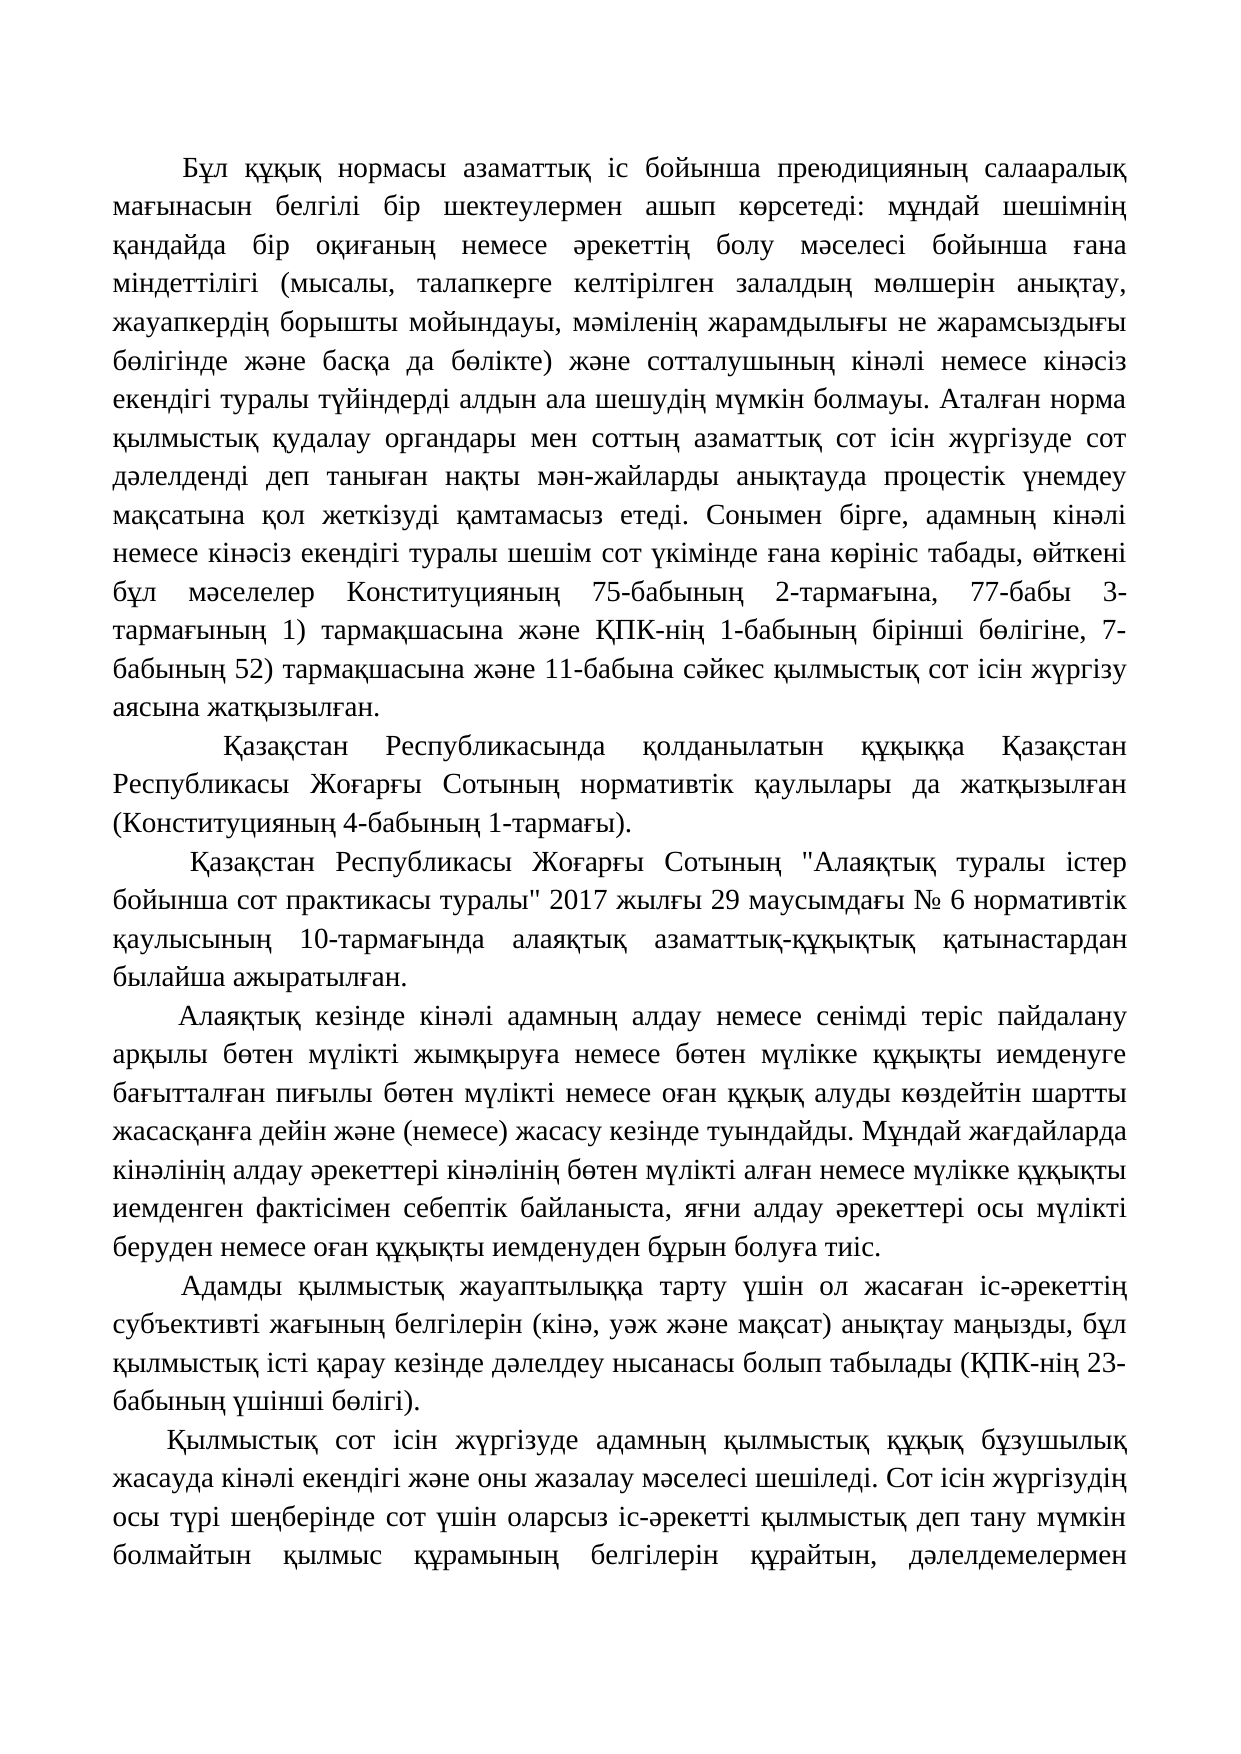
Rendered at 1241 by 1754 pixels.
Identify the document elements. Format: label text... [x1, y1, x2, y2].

text Алаяқтық кезінде кінәлі адамның алдау немесе сенімді теріс пайдалану арқылы бөтен мүлікті жымқыруға немесе бөтен мүлікке құқықты иемденуге бағытталған пиғылы бөтен мүлікті немесе оған құқық алуды көздейтін шартты жасасқанға дейін және (немесе) жасасу кезінде туындайды. Мұндай жағдайларда кінәлінің алдау әрекеттері кінәлінің бөтен мүлікті алған немесе мүлікке құқықты иемденген фактісімен себептік байланыста, яғни алдау әрекеттері осы мүлікті беруден немесе оған құқықты иемденуден бұрын болуға тиіс. [112, 998, 1128, 1263]
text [112, 1422, 1128, 1571]
text Қазақстан Республикасы Жоғарғы Сотының "Алаяқтық туралы істер бойынша сот практикасы туралы" 2017 жылғы 29 маусымдағы № 6 нормативтік қаулысының 10-тармағында алаяқтық азаматтық-құқықтық қатынастардан былайша ажыратылған. [112, 844, 1128, 993]
text Бұл құқық нормасы азаматтық іс бойынша преюдицияның салааралық мағынасын белгілі бір шектеулермен ашып көрсетеді: мұндай шешімнің қандайда бір оқиғаның немесе әрекеттің болу мәселесі бойынша ғана міндеттілігі (мысалы, талапкерге келтірілген залалдың мөлшерін анықтау, жауапкердің борышты мойындауы, мәміленің жарамдылығы не жарамсыздығы бөлігінде және басқа да бөлікте) және сотталушының кiнәлi немесе кiнәсіз екендігі туралы түйіндерді алдын ала шешудің мүмкін болмауы. Аталған норма қылмыстық қудалау органдары мен соттың азаматтық сот ісін жүргізуде сот дәлелденді деп таныған нақты мән-жайларды анықтауда процестік үнемдеу мақсатына қол жеткізуді қамтамасыз етеді. Сонымен бірге, адамның кiнәлi немесе кiнәсіз екендігі туралы шешім сот үкімінде ғана көрініс табады, өйткені бұл мәселелер Конституцияның 75-бабының 2-тармағына, 77-бабы 3-тармағының 1) тармақшасына және ҚПК-нің 1-бабының бірінші бөлігіне, 7-бабының 52) тармақшасына және 11-бабына сәйкес қылмыстық сот ісін жүргізу аясына жатқызылған. [112, 150, 1128, 723]
text Адамды қылмыстық жауаптылыққа тарту үшін ол жасаған іс-әрекеттің субъективті жағының белгілерін (кінә, уәж және мақсат) анықтау маңызды, бұл қылмыстық істі қарау кезінде дәлелдеу нысанасы болып табылады (ҚПК-нің 23-бабының үшінші бөлігі). [112, 1268, 1128, 1417]
text Қазақстан Республикасында қолданылатын құқыққа Қазақстан Республикасы Жоғарғы Сотының нормативтік қаулылары да жатқызылған (Конституцияның 4-бабының 1-тармағы). [112, 728, 1128, 839]
